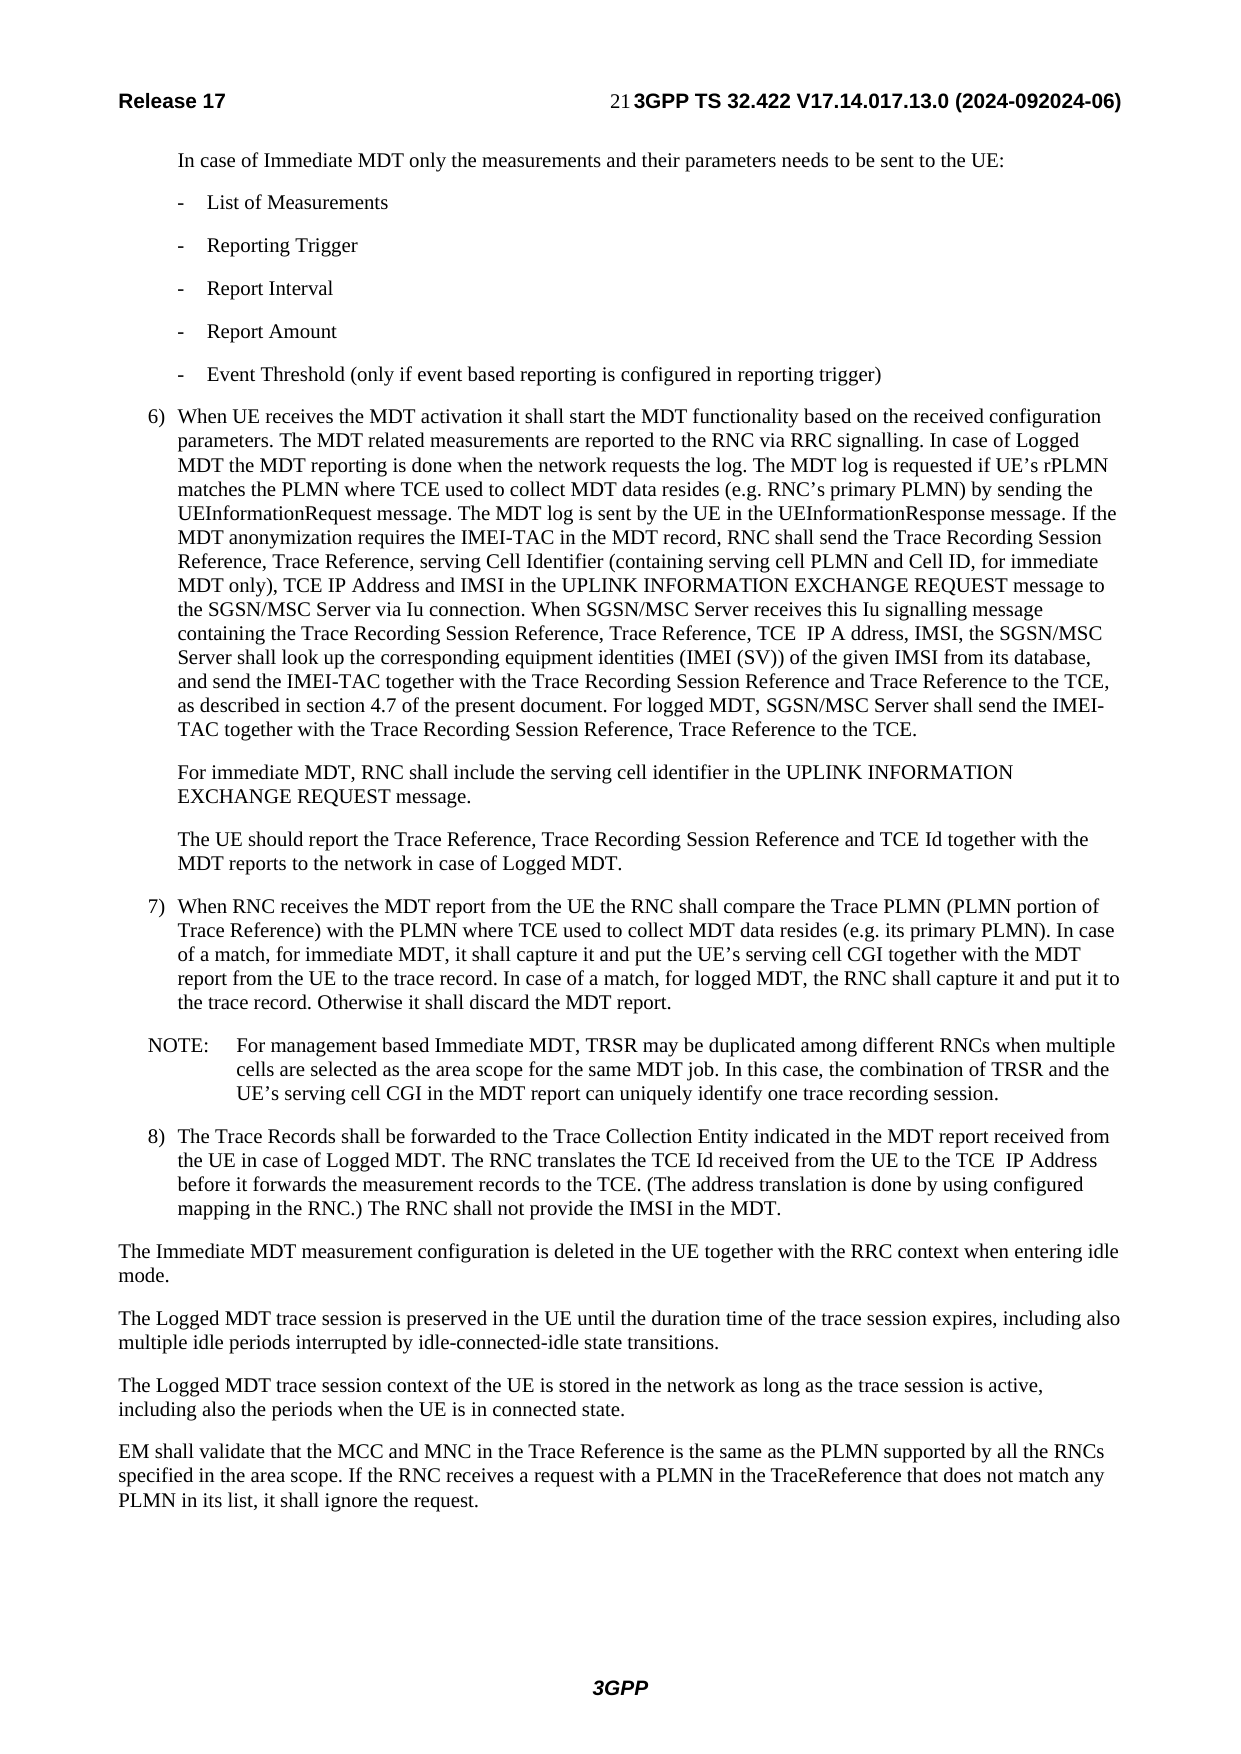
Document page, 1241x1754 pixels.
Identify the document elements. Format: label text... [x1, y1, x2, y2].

text The Immediate MDT measurement configuration is deleted in the UE together with the RRC context when entering idle mode. [118, 1239, 1122, 1287]
text - Report Amount [177, 319, 1122, 343]
text EM shall validate that the MCC and MNC in the Trace Reference is the same as the PLMN supported by all the RNCs specified in the area scope. If the RNC receives a request with a PLMN in the TraceReference that does not match any PLMN in its list, it shall ignore the request. [118, 1439, 1122, 1512]
text 7) When RNC receives the MDT report from the UE the RNC shall compare the Trace PLMN (PLMN portion of Trace Reference) with the PLMN where TCE used to collect MDT data resides (e.g. its primary PLMN). In case of a match, for immediate MDT, it shall capture it and put the UE’s serving cell CGI together with the MDT report from the UE to the trace record. In case of a match, for logged MDT, the RNC shall capture it and put it to the trace record. Otherwise it shall discard the MDT report. [148, 894, 1122, 1014]
text In case of Immediate MDT only the measurements and their parameters needs to be sent to the UE: [177, 147, 1122, 172]
text The Logged MDT trace session is preserved in the UE until the duration time of the trace session expires, including also multiple idle periods interrupted by idle-connected-idle state transitions. [118, 1306, 1122, 1354]
text 8) The Trace Records shall be forwarded to the Trace Collection Entity indicated in the MDT report received from the UE in case of Logged MDT. The RNC translates the TCE Id received from the UE to the TCE IP Address before it forwards the measurement records to the TCE. (The address translation is done by using configured mapping in the RNC.) The RNC shall not provide the IMSI in the MDT. [148, 1124, 1122, 1220]
text - Report Interval [177, 276, 1122, 300]
text The UE should report the Trace Reference, Trace Recording Session Reference and TCE Id together with the MDT reports to the network in case of Logged MDT. [148, 827, 1122, 875]
text The Logged MDT trace session context of the UE is stored in the network as long as the trace session is active, including also the periods when the UE is in connected state. [118, 1372, 1122, 1421]
text For immediate MDT, RNC shall include the serving cell identifier in the UPLINK INFORMATION EXCHANGE REQUEST message. [177, 760, 1122, 808]
text - Event Threshold (only if event based reporting is configured in reporting trigger) [177, 362, 1122, 386]
text - Reporting Trigger [177, 233, 1122, 257]
text 6) When UE receives the MDT activation it shall start the MDT functionality based on the received configuration parameters. The MDT related measurements are reported to the RNC via RRC signalling. In case of Logged MDT the MDT reporting is done when the network requests the log. The MDT log is requested if UE’s rPLMN matches the PLMN where TCE used to collect MDT data resides (e.g. RNC’s primary PLMN) by sending the UEInformationRequest message. The MDT log is sent by the UE in the UEInformationResponse message. If the MDT anonymization requires the IMEI-TAC in the MDT record, RNC shall send the Trace Recording Session Reference, Trace Reference, serving Cell Identifier (containing serving cell PLMN and Cell ID, for immediate MDT only), TCE IP Address and IMSI in the UPLINK INFORMATION EXCHANGE REQUEST message to the SGSN/MSC Server via Iu connection. When SGSN/MSC Server receives this Iu signalling message containing the Trace Recording Session Reference, Trace Reference, TCE IP A ddress, IMSI, the SGSN/MSC Server shall look up the corresponding equipment identities (IMEI (SV)) of the given IMSI from its database, and send the IMEI-TAC together with the Trace Recording Session Reference and Trace Reference to the TCE, as described in section 4.7 of the present document. For logged MDT, SGSN/MSC Server shall send the IMEI-TAC together with the Trace Recording Session Reference, Trace Reference to the TCE. [148, 404, 1122, 741]
text NOTE: For management based Immediate MDT, TRSR may be duplicated among different RNCs when multiple cells are selected as the area scope for the same MDT job. In this case, the combination of TRSR and the UE’s serving cell CGI in the MDT report can uniquely identify one trace recording session. [148, 1033, 1122, 1105]
text - List of Measurements [177, 190, 1122, 214]
